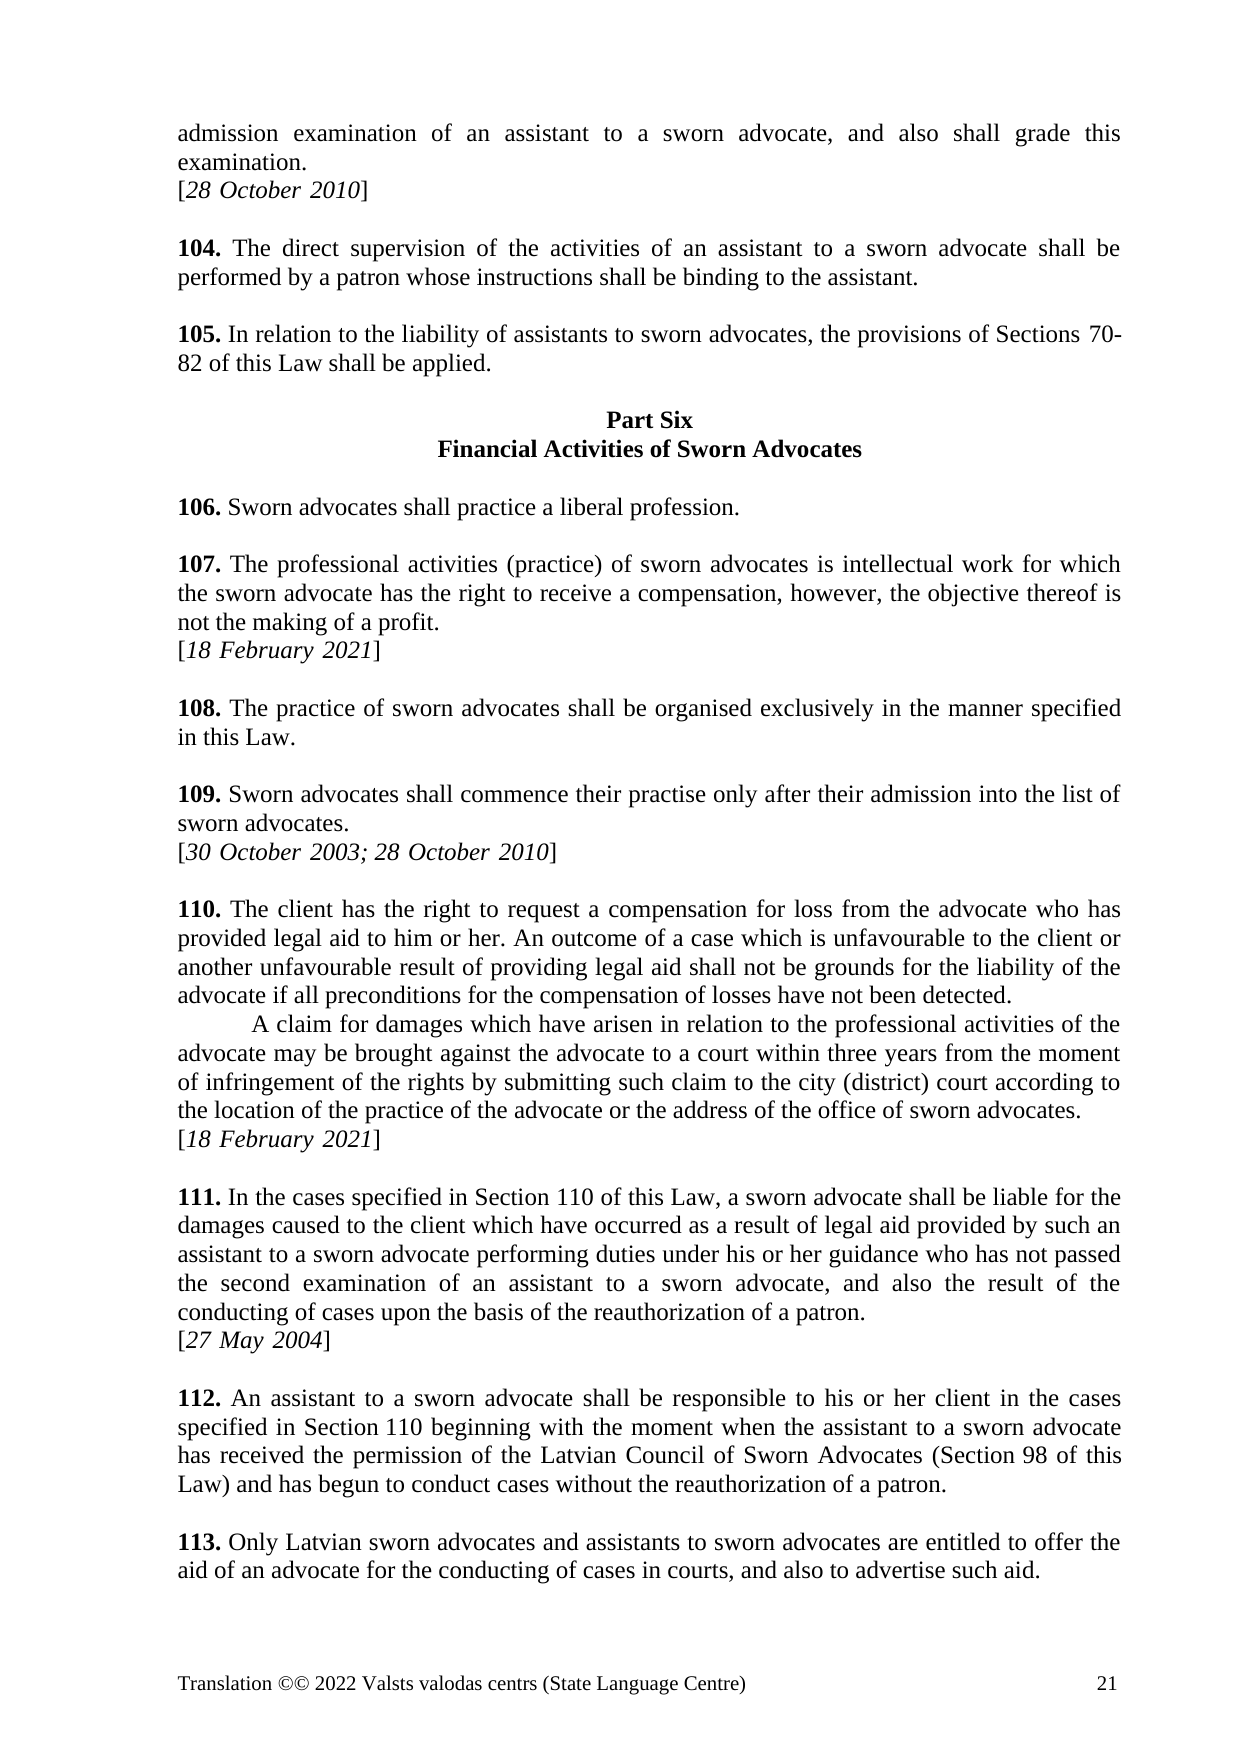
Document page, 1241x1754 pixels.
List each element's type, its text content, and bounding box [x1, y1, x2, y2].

text 107. The professional activities (practice) of sworn advocates is intellectual work for which the sworn advocate has the right to receive a compensation, however, the objective thereof is not the making of a profit. [177, 549, 1122, 636]
text 113. Only Latvian sworn advocates and assistants to sworn advocates are entitled to offer the aid of an advocate for the conducting of cases in courts, and also to advertise such aid. [177, 1527, 1122, 1584]
text 104. The direct supervision of the activities of an assistant to a sworn advocate shall be performed by a patron whose instructions shall be binding to the assistant. [177, 233, 1122, 291]
text 111. In the cases specified in Section 110 of this Law, a sworn advocate shall be liable for the damages caused to the client which have occurred as a result of legal aid provided by such an assistant to a sworn advocate performing duties under his or her guidance who has not passed the second examination of an assistant to a sworn advocate, and also the result of the conducting of cases upon the basis of the reauthorization of a patron. [177, 1182, 1122, 1326]
text [18 February 2021] [177, 636, 1122, 664]
text 105. In relation to the liability of assistants to sworn advocates, the provisions of Sections 70-82 of this Law shall be applied. [177, 319, 1122, 377]
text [177, 118, 1122, 176]
text A claim for damages which have arisen in relation to the professional activities of the advocate may be brought against the advocate to a court within three years from the moment of infringement of the rights by submitting such claim to the city (district) court according to the location of the practice of the advocate or the address of the office of sworn advocates. [177, 1009, 1122, 1124]
text Part Six [177, 406, 1122, 434]
text [18 February 2021] [177, 1124, 1122, 1153]
text [30 October 2003; 28 October 2010] [177, 837, 1122, 866]
text 112. An assistant to a sworn advocate shall be responsible to his or her client in the cases specified in Section 110 beginning with the moment when the assistant to a sworn advocate has received the permission of the Latvian Council of Sworn Advocates (Section 98 of this Law) and has begun to conduct cases without the reauthorization of a patron. [177, 1383, 1122, 1498]
text 106. Sworn advocates shall practice a liberal profession. [177, 492, 1122, 521]
text 109. Sworn advocates shall commence their practise only after their admission into the list of sworn advocates. [177, 779, 1122, 837]
text Financial Activities of Sworn Advocates [177, 434, 1122, 463]
text [28 October 2010] [177, 176, 1122, 204]
text 108. The practice of sworn advocates shall be organised exclusively in the manner specified in this Law. [177, 693, 1122, 751]
text [27 May 2004] [177, 1326, 1122, 1354]
text 110. The client has the right to request a compensation for loss from the advocate who has provided legal aid to him or her. An outcome of a case which is unfavourable to the client or another unfavourable result of providing legal aid shall not be grounds for the liability of the advocate if all preconditions for the compensation of losses have not been detected. [177, 894, 1122, 1009]
